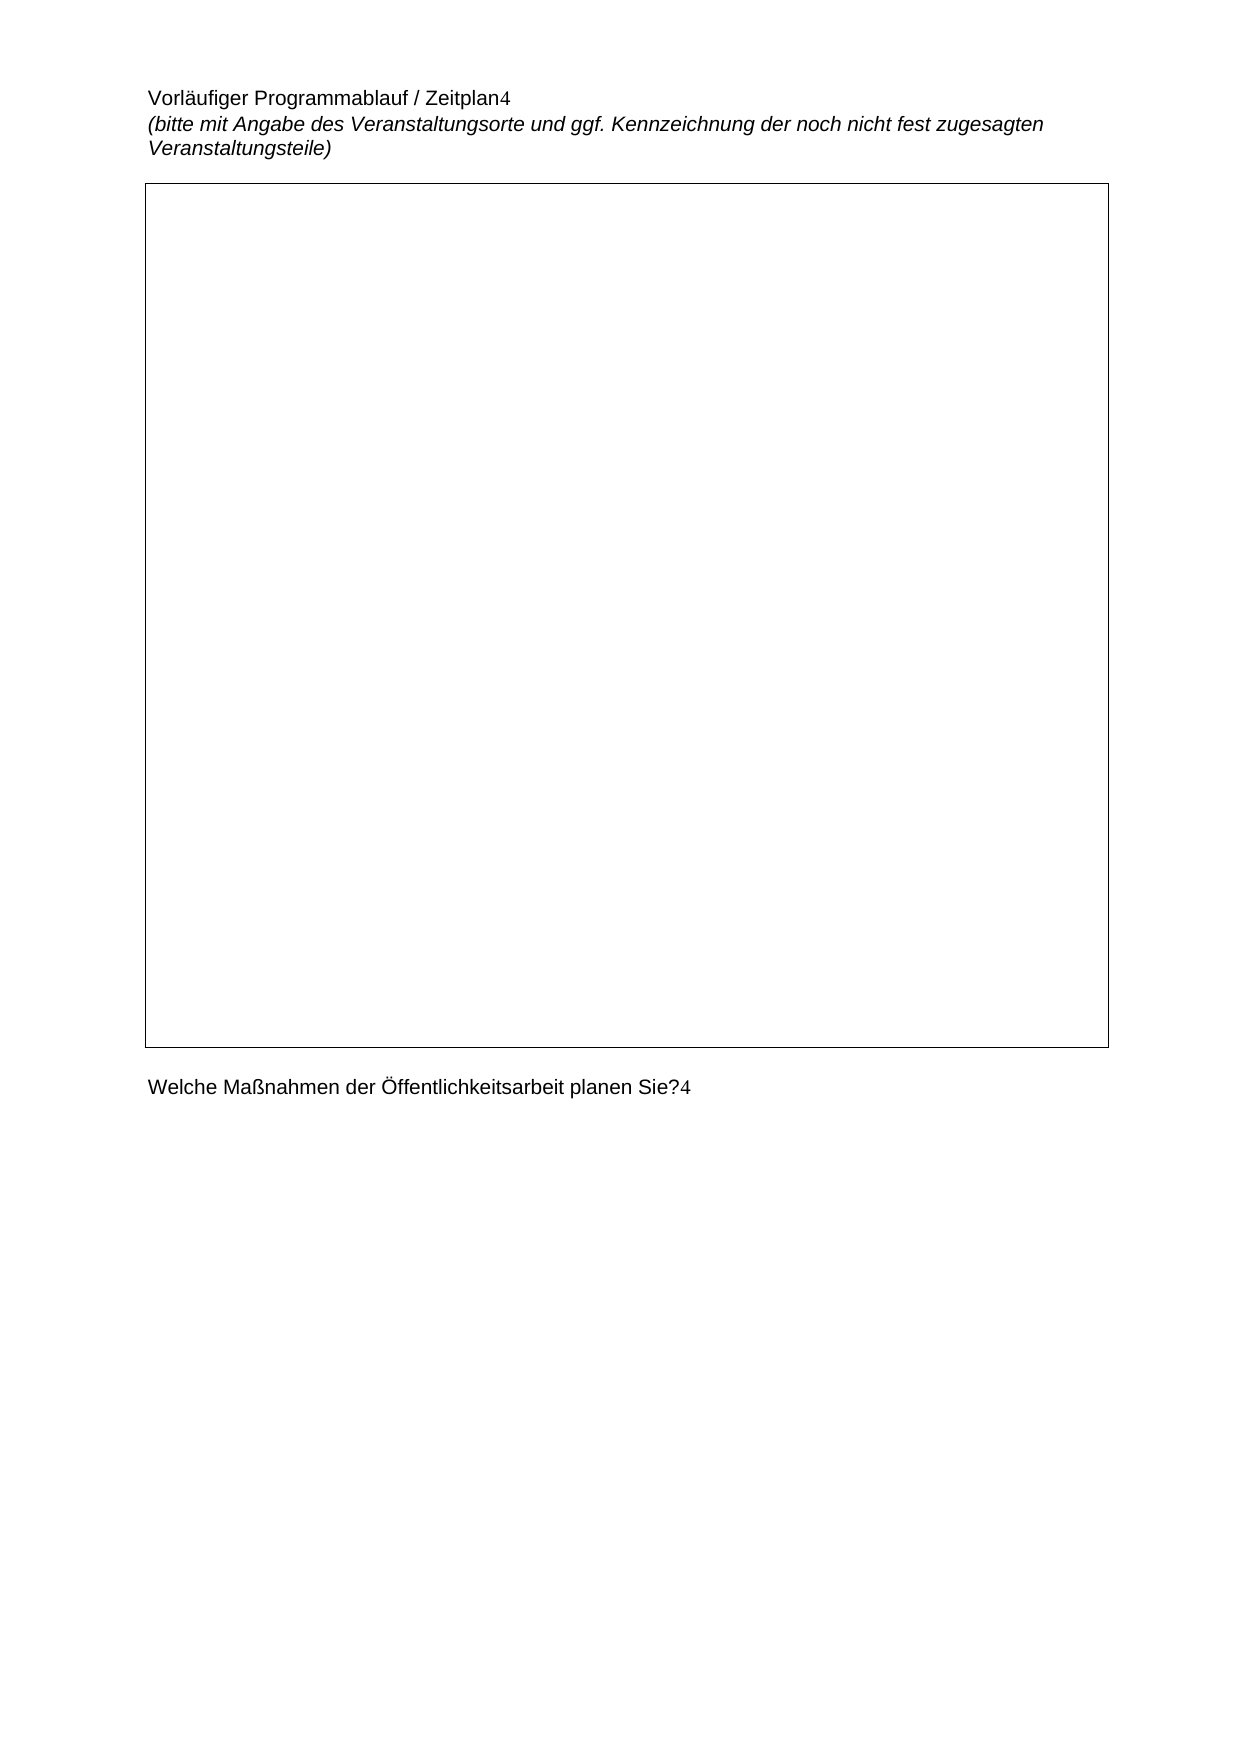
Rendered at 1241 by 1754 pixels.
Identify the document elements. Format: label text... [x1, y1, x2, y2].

text Vorläufiger Programmablauf / Zeitplan [148, 83, 1122, 111]
text Welche Maßnahmen der Öffentlichkeitsarbeit planen Sie? [148, 1072, 1122, 1100]
text (bitte mit Angabe des Veranstaltungsorte und ggf. Kennzeichnung der noch nicht fest zugesagten Veranstaltungsteile) [148, 111, 1122, 159]
table_header [146, 184, 1108, 1047]
